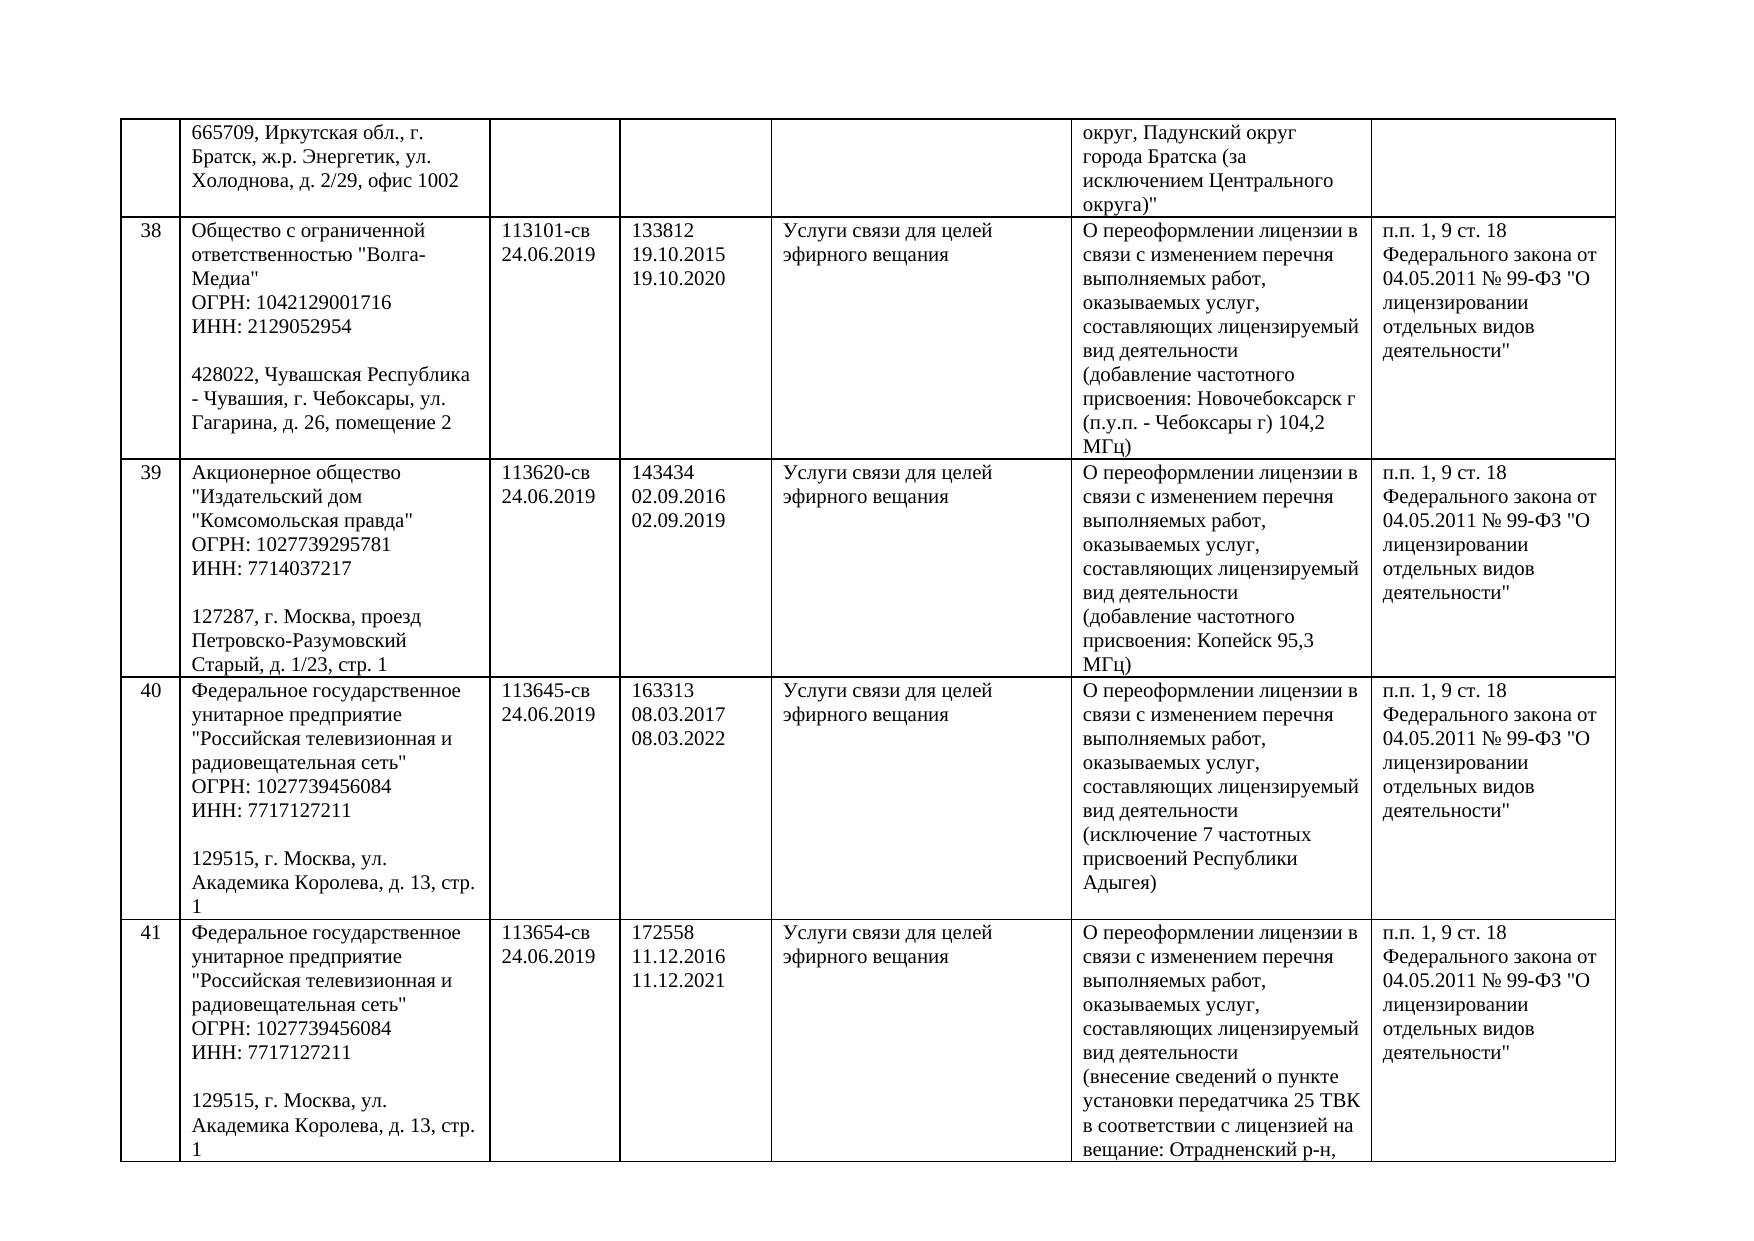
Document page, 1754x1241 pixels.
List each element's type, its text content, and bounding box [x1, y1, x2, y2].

table_cell Услуги связи для целей эфирного вещания [772, 460, 1071, 676]
table_cell п.п. 1, 9 ст. 18 Федерального закона от 04.05.2011 № 99-ФЗ "О лицензировании отдельных видов деятельности" [1372, 678, 1615, 918]
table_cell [181, 120, 489, 216]
table_cell 40 [122, 678, 179, 918]
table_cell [491, 120, 619, 216]
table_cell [621, 920, 771, 1161]
table_cell 113620-св 24.06.2019 [491, 460, 619, 676]
table_cell Акционерное общество "Издательский дом "Комсомольская правда" ОГРН: 1027739295781 ИНН: 7714037217 127287, г. Москва, проезд Петровско-Разумовский Старый, д. 1/23, стр. 1 [181, 460, 489, 676]
table_cell Услуги связи для целей эфирного вещания [772, 678, 1071, 918]
table_cell 163313 08.03.2017 08.03.2022 [621, 678, 771, 918]
table_cell 113101-св 24.06.2019 [491, 218, 619, 458]
table_cell О переоформлении лицензии в связи с изменением перечня выполняемых работ, оказываемых услуг, составляющих лицензируемый вид деятельности (добавление частотного присвоения: Копейск 95,3 МГц) [1072, 460, 1371, 676]
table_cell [621, 120, 771, 216]
table_cell 133812 19.10.2015 19.10.2020 [621, 218, 771, 458]
table_cell 41 [122, 920, 179, 1161]
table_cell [181, 920, 489, 1161]
table_cell Общество с ограниченной ответственностью "Волга-Медиа" ОГРН: 1042129001716 ИНН: 2129052954 428022, Чувашская Республика - Чувашия, г. Чебоксары, ул. Гагарина, д. 26, помещение 2 [181, 218, 489, 458]
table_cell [1072, 120, 1371, 216]
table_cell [772, 120, 1071, 216]
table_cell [491, 920, 619, 1161]
table_cell п.п. 1, 9 ст. 18 Федерального закона от 04.05.2011 № 99-ФЗ "О лицензировании отдельных видов деятельности" [1372, 218, 1615, 458]
table_cell 38 [122, 218, 179, 458]
table_cell 39 [122, 460, 179, 676]
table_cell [772, 920, 1071, 1161]
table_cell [1072, 920, 1371, 1161]
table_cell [1372, 920, 1615, 1161]
table_cell 113645-св 24.06.2019 [491, 678, 619, 918]
table_cell Услуги связи для целей эфирного вещания [772, 218, 1071, 458]
table_cell 37 [122, 120, 179, 216]
table_cell 143434 02.09.2016 02.09.2019 [621, 460, 771, 676]
table_cell п.п. 1, 9 ст. 18 Федерального закона от 04.05.2011 № 99-ФЗ "О лицензировании отдельных видов деятельности" [1372, 460, 1615, 676]
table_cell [1372, 120, 1615, 216]
table_cell О переоформлении лицензии в связи с изменением перечня выполняемых работ, оказываемых услуг, составляющих лицензируемый вид деятельности (добавление частотного присвоения: Новочебоксарск г (п.у.п. - Чебоксары г) 104,2 МГц) [1072, 218, 1371, 458]
table_cell О переоформлении лицензии в связи с изменением перечня выполняемых работ, оказываемых услуг, составляющих лицензируемый вид деятельности (исключение 7 частотных присвоений Республики Адыгея) [1072, 678, 1371, 918]
